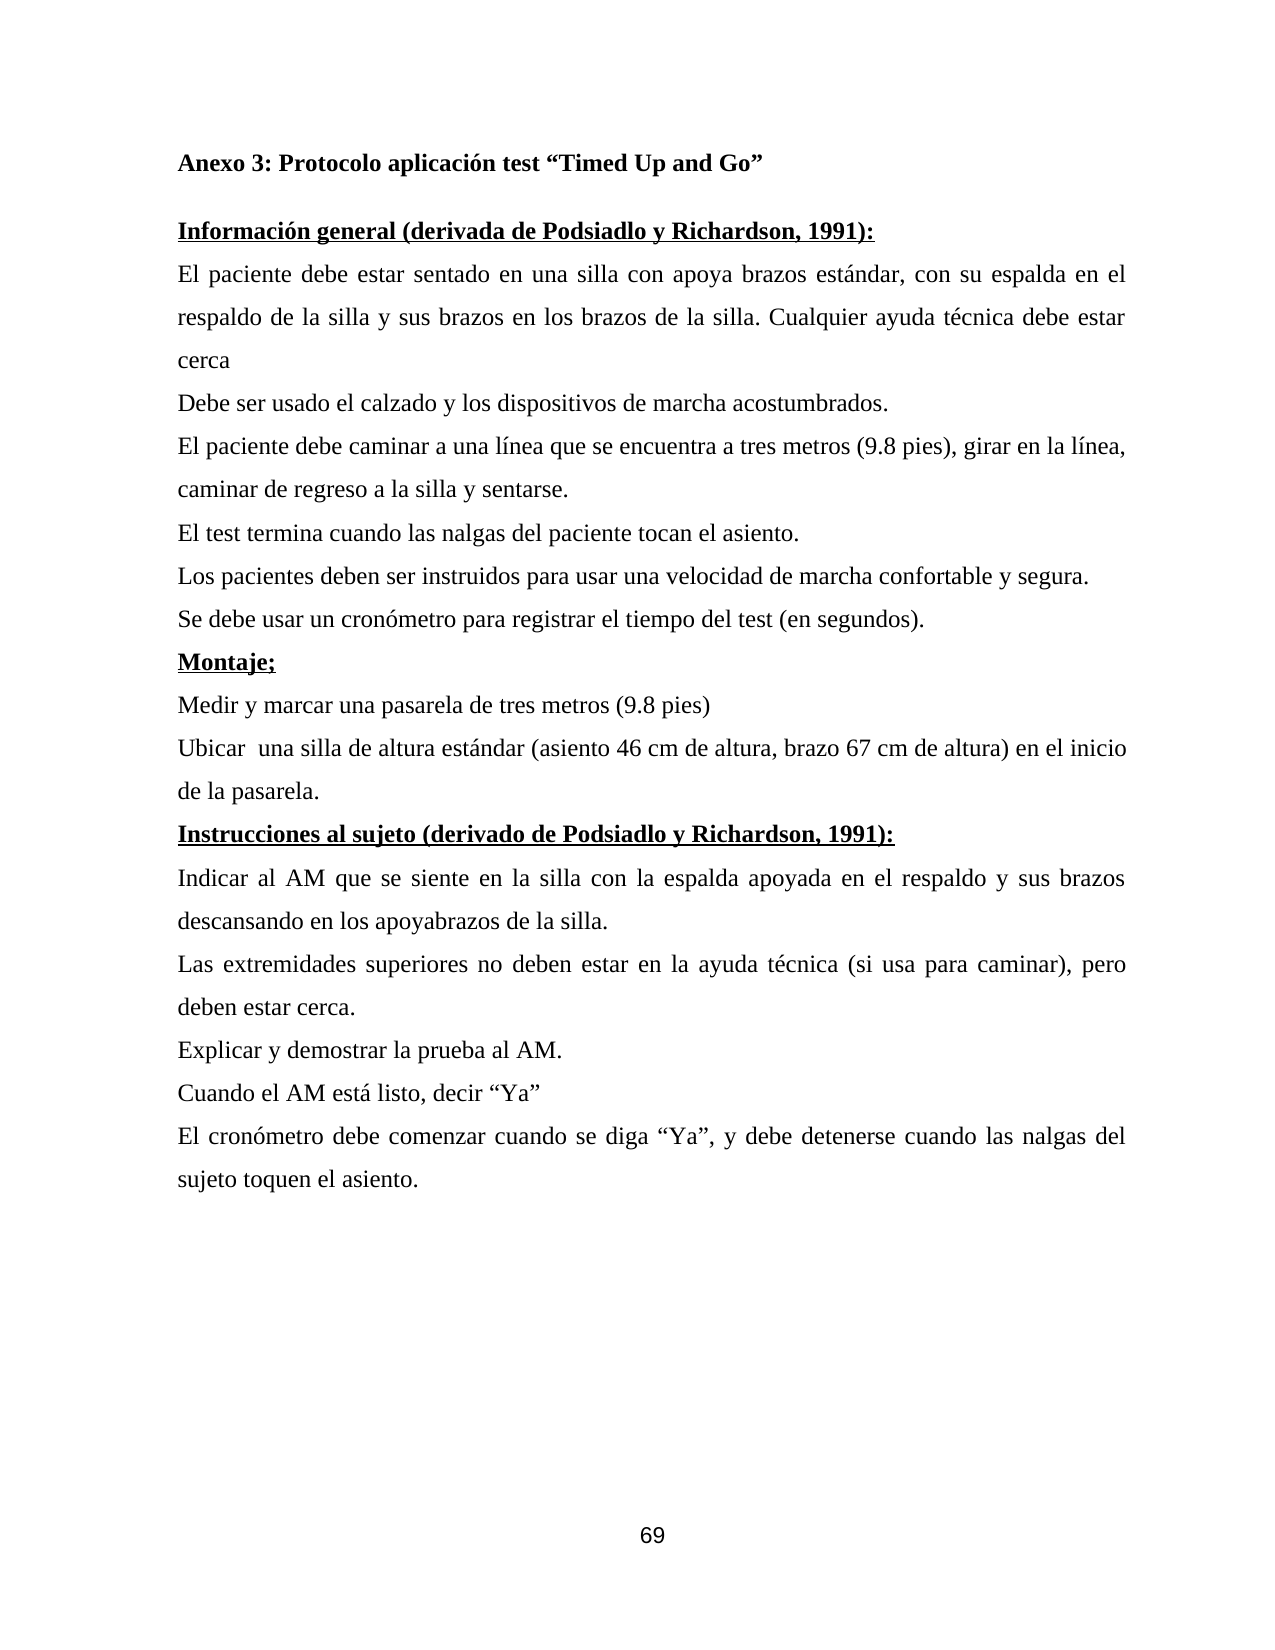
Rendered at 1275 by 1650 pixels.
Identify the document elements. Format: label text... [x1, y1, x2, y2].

text Anexo 3: Protocolo aplicación test “Timed Up and Go” [177, 148, 1127, 176]
text Los pacientes deben ser instruidos para usar una velocidad de marcha confortable y segura. [177, 561, 1127, 589]
text Información general (derivada de Podsiadlo y Richardson, 1991): [177, 216, 1127, 244]
text El test termina cuando las nalgas del paciente tocan el asiento. [177, 518, 1127, 546]
text Cuando el AM está listo, decir “Ya” [177, 1078, 1127, 1107]
text Instrucciones al sujeto (derivado de Podsiadlo y Richardson, 1991): [177, 819, 1127, 848]
text Explicar y demostrar la prueba al AM. [177, 1035, 1127, 1064]
text El paciente debe estar sentado en una silla con apoya brazos estándar, con su espalda en el respaldo de la silla y sus brazos en los brazos de la silla. Cualquier ayuda técnica debe estar cerca [177, 259, 1127, 374]
text Medir y marcar una pasarela de tres metros (9.8 pies) [177, 690, 1127, 719]
text Montaje; [177, 647, 1127, 676]
text Ubicar una silla de altura estándar (asiento 46 cm de altura, brazo 67 cm de altura) en el inicio de la pasarela. [177, 733, 1127, 805]
text Debe ser usado el calzado y los dispositivos de marcha acostumbrados. [177, 388, 1127, 417]
text Se debe usar un cronómetro para registrar el tiempo del test (en segundos). [177, 604, 1127, 633]
text Las extremidades superiores no deben estar en la ayuda técnica (si usa para caminar), pero deben estar cerca. [177, 949, 1127, 1021]
text El paciente debe caminar a una línea que se encuentra a tres metros (9.8 pies), girar en la línea, caminar de regreso a la silla y sentarse. [177, 431, 1127, 503]
text El cronómetro debe comenzar cuando se diga “Ya”, y debe detenerse cuando las nalgas del sujeto toquen el asiento. [177, 1121, 1127, 1193]
text Indicar al AM que se siente en la silla con la espalda apoyada en el respaldo y sus brazos descansando en los apoyabrazos de la silla. [177, 863, 1127, 934]
